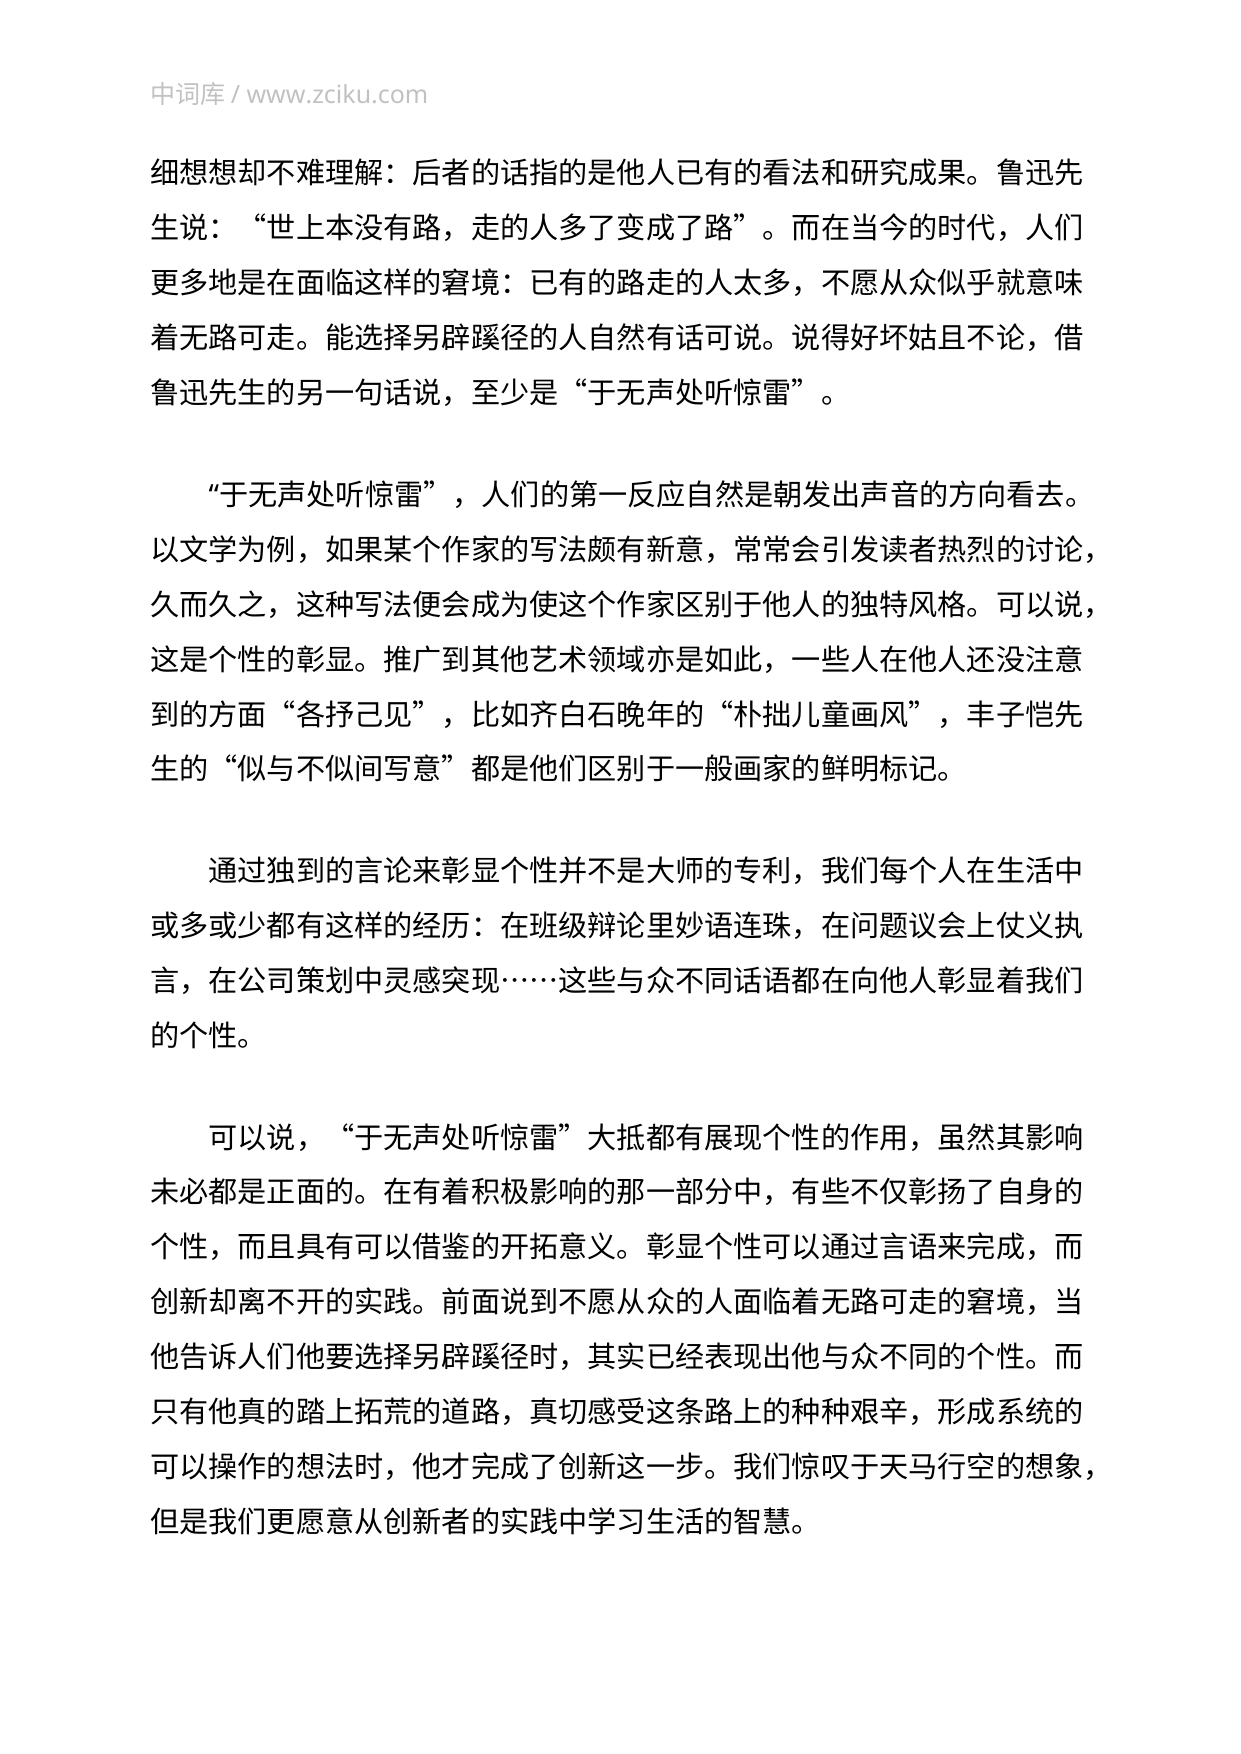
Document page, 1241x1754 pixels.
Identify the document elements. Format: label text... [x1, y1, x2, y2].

text 通过独到的言论来彰显个性并不是大师的专利，我们每个人在生活中或多或少都有这样的经历：在班级辩论里妙语连珠，在问题议会上仗义执言，在公司策划中灵感突现……这些与众不同话语都在向他人彰显着我们的个性。 [150, 848, 1090, 1055]
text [150, 150, 1090, 412]
text “于无声处听惊雷”，人们的第一反应自然是朝发出声音的方向看去。以文学为例，如果某个作家的写法颇有新意，常常会引发读者热烈的讨论，久而久之，这种写法便会成为使这个作家区别于他人的独特风格。可以说，这是个性的彰显。推广到其他艺术领域亦是如此，一些人在他人还没注意到的方面“各抒己见”，比如齐白石晚年的“朴拙儿童画风”，丰子恺先生的“似与不似间写意”都是他们区别于一般画家的鲜明标记。 [150, 471, 1090, 788]
text 可以说，“于无声处听惊雷”大抵都有展现个性的作用，虽然其影响未必都是正面的。在有着积极影响的那一部分中，有些不仅彰扬了自身的个性，而且具有可以借鉴的开拓意义。彰显个性可以通过言语来完成，而创新却离不开的实践。前面说到不愿从众的人面临着无路可走的窘境，当他告诉人们他要选择另辟蹊径时，其实已经表现出他与众不同的个性。而只有他真的踏上拓荒的道路，真切感受这条路上的种种艰辛，形成系统的可以操作的想法时，他才完成了创新这一步。我们惊叹于天马行空的想象，但是我们更愿意从创新者的实践中学习生活的智慧。 [150, 1114, 1090, 1541]
